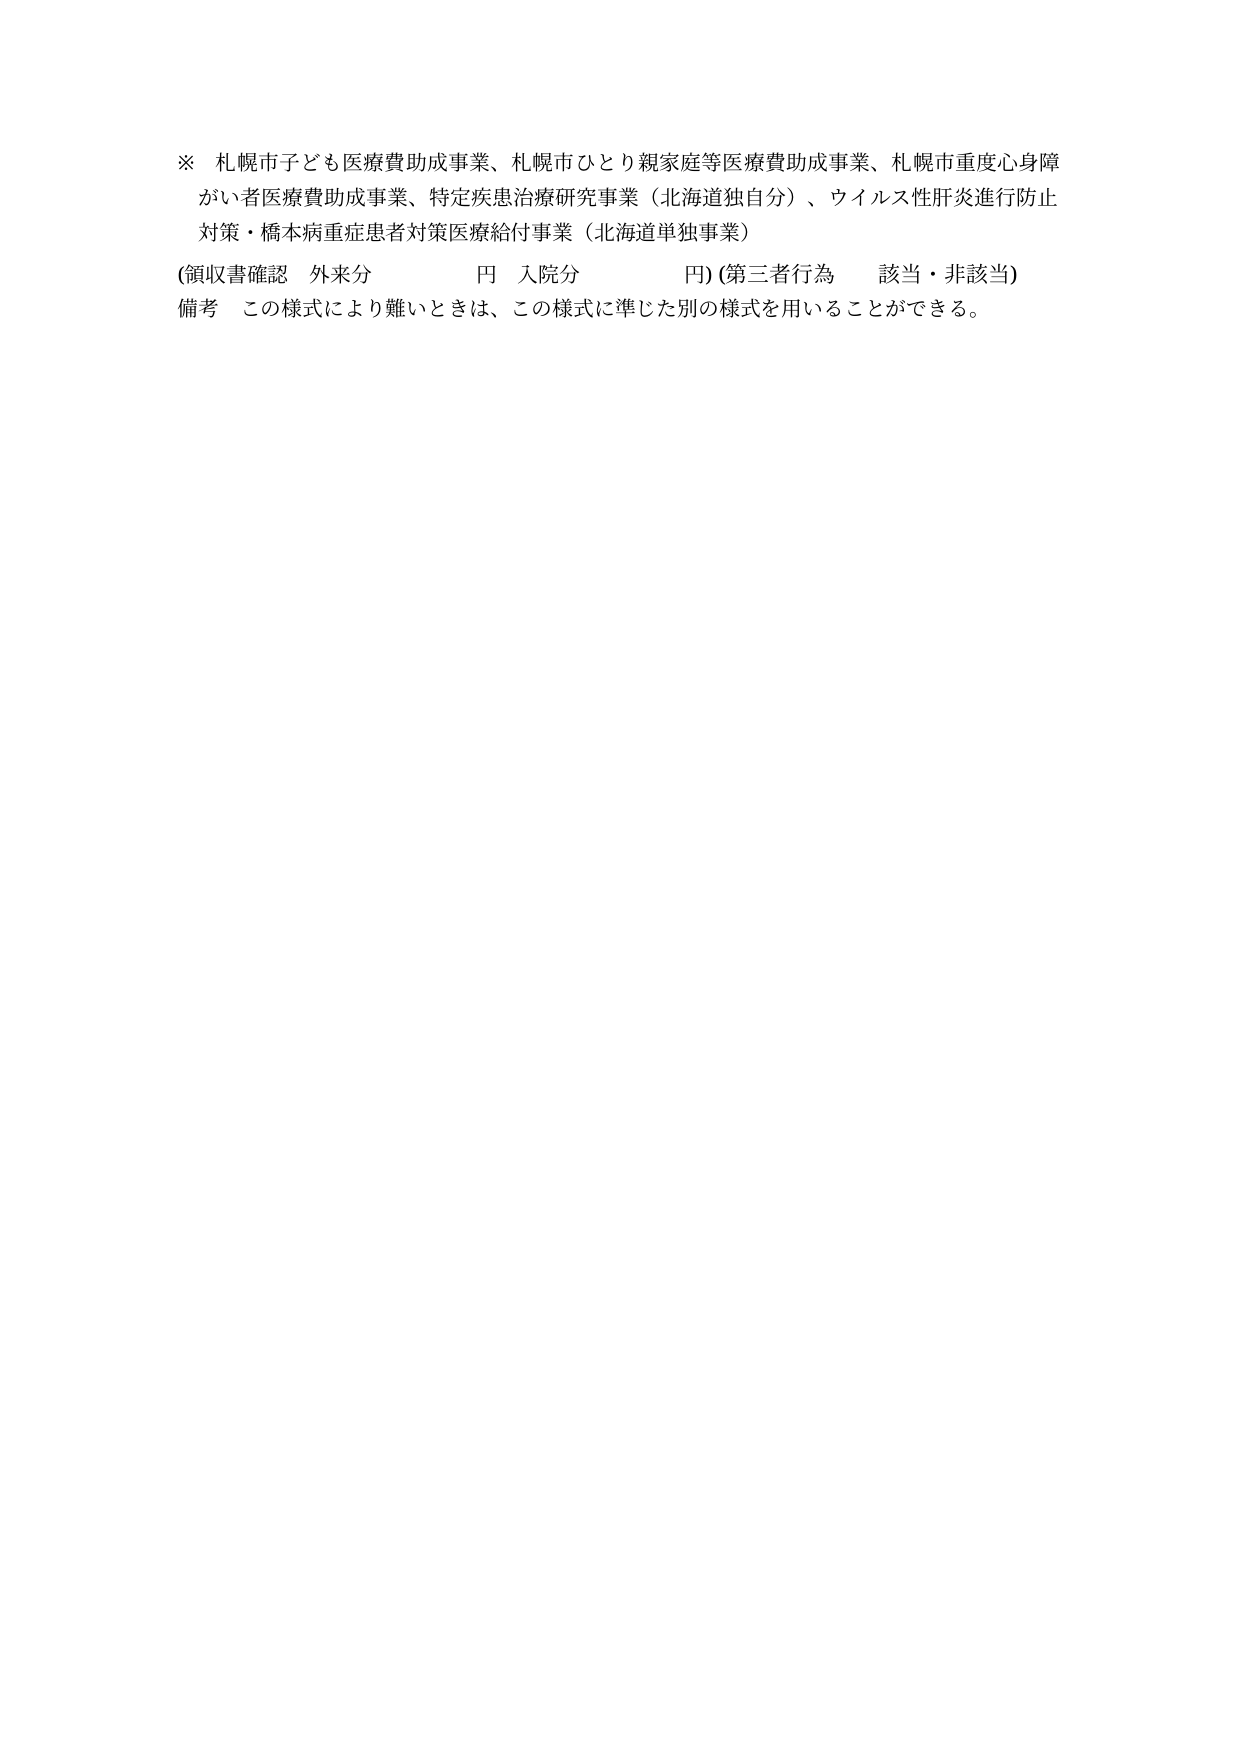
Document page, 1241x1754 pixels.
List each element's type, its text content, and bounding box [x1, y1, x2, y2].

text (領収書確認 外来分 円 入院分 円) (第三者行為 該当・非該当) [177, 255, 1063, 290]
text ※ 札幌市子ども医療費助成事業、札幌市ひとり親家庭等医療費助成事業、札幌市重度心身障がい者医療費助成事業、特定疾患治療研究事業（北海道独自分）、ウイルス性肝炎進行防止対策・橋本病重症患者対策医療給付事業（北海道単独事業） [177, 144, 1063, 249]
text 備考 この様式により難いときは、この様式に準じた別の様式を用いることができる。 [177, 290, 1063, 325]
